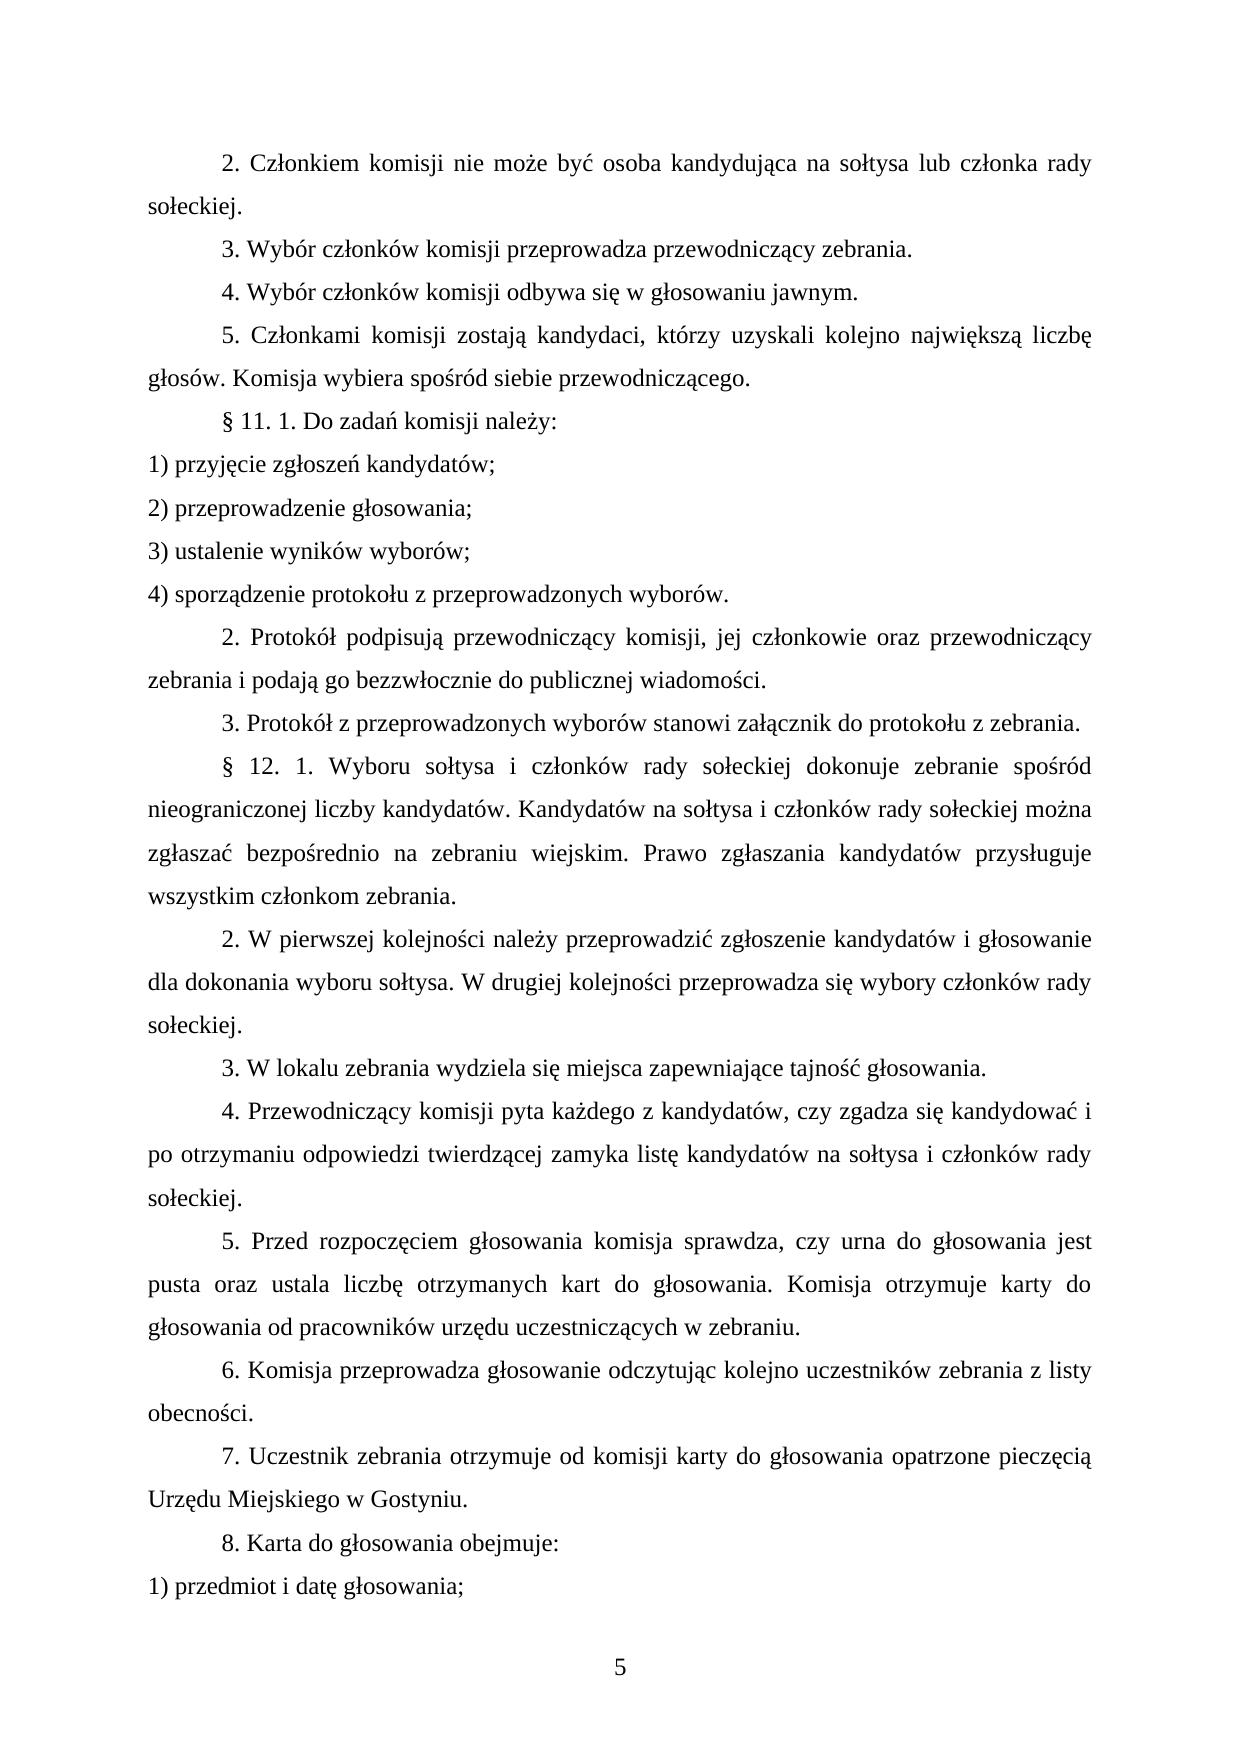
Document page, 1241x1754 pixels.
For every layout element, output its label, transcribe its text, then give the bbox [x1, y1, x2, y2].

text 7. Uczestnik zebrania otrzymuje od komisji karty do głosowania opatrzone pieczęcią Urzędu Miejskiego w Gostyniu. [148, 1441, 1093, 1513]
text 2. W pierwszej kolejności należy przeprowadzić zgłoszenie kandydatów i głosowanie dla dokonania wyboru sołtysa. W drugiej kolejności przeprowadza się wybory członków rady sołeckiej. [148, 924, 1093, 1039]
text 1) przyjęcie zgłoszeń kandydatów; [148, 449, 1093, 478]
text 5. Przed rozpoczęciem głosowania komisja sprawdza, czy urna do głosowania jest pusta oraz ustala liczbę otrzymanych kart do głosowania. Komisja otrzymuje karty do głosowania od pracowników urzędu uczestniczących w zebraniu. [148, 1226, 1093, 1341]
text 3. W lokalu zebrania wydziela się miejsca zapewniające tajność głosowania. [148, 1053, 1093, 1082]
text 3) ustalenie wyników wyborów; [148, 536, 1093, 564]
text 2) przeprowadzenie głosowania; [148, 493, 1093, 521]
text 2. Protokół podpisują przewodniczący komisji, jej członkowie oraz przewodniczący zebrania i podają go bezzwłocznie do publicznej wiadomości. [148, 622, 1093, 694]
text 4. Wybór członków komisji odbywa się w głosowaniu jawnym. [148, 277, 1093, 306]
text 2. Członkiem komisji nie może być osoba kandydująca na sołtysa lub członka rady sołeckiej. [148, 148, 1093, 219]
text 4. Przewodniczący komisji pyta każdego z kandydatów, czy zgadza się kandydować i po otrzymaniu odpowiedzi twierdzącej zamyka listę kandydatów na sołtysa i członków rady sołeckiej. [148, 1096, 1093, 1211]
text 8. Karta do głosowania obejmuje: [148, 1528, 1093, 1556]
text 3. Wybór członków komisji przeprowadza przewodniczący zebrania. [148, 234, 1093, 263]
text 3. Protokół z przeprowadzonych wyborów stanowi załącznik do protokołu z zebrania. [148, 708, 1093, 737]
text 5. Członkami komisji zostają kandydaci, którzy uzyskali kolejno największą liczbę głosów. Komisja wybiera spośród siebie przewodniczącego. [148, 320, 1093, 392]
text § 11. 1. Do zadań komisji należy: [148, 406, 1093, 435]
text 4) sporządzenie protokołu z przeprowadzonych wyborów. [148, 579, 1093, 608]
text 6. Komisja przeprowadza głosowanie odczytując kolejno uczestników zebrania z listy obecności. [148, 1355, 1093, 1427]
text 1) przedmiot i datę głosowania; [148, 1571, 1093, 1599]
text § 12. 1. Wyboru sołtysa i członków rady sołeckiej dokonuje zebranie spośród nieograniczonej liczby kandydatów. Kandydatów na sołtysa i członków rady sołeckiej można zgłaszać bezpośrednio na zebraniu wiejskim. Prawo zgłaszania kandydatów przysługuje wszystkim członkom zebrania. [148, 751, 1093, 909]
